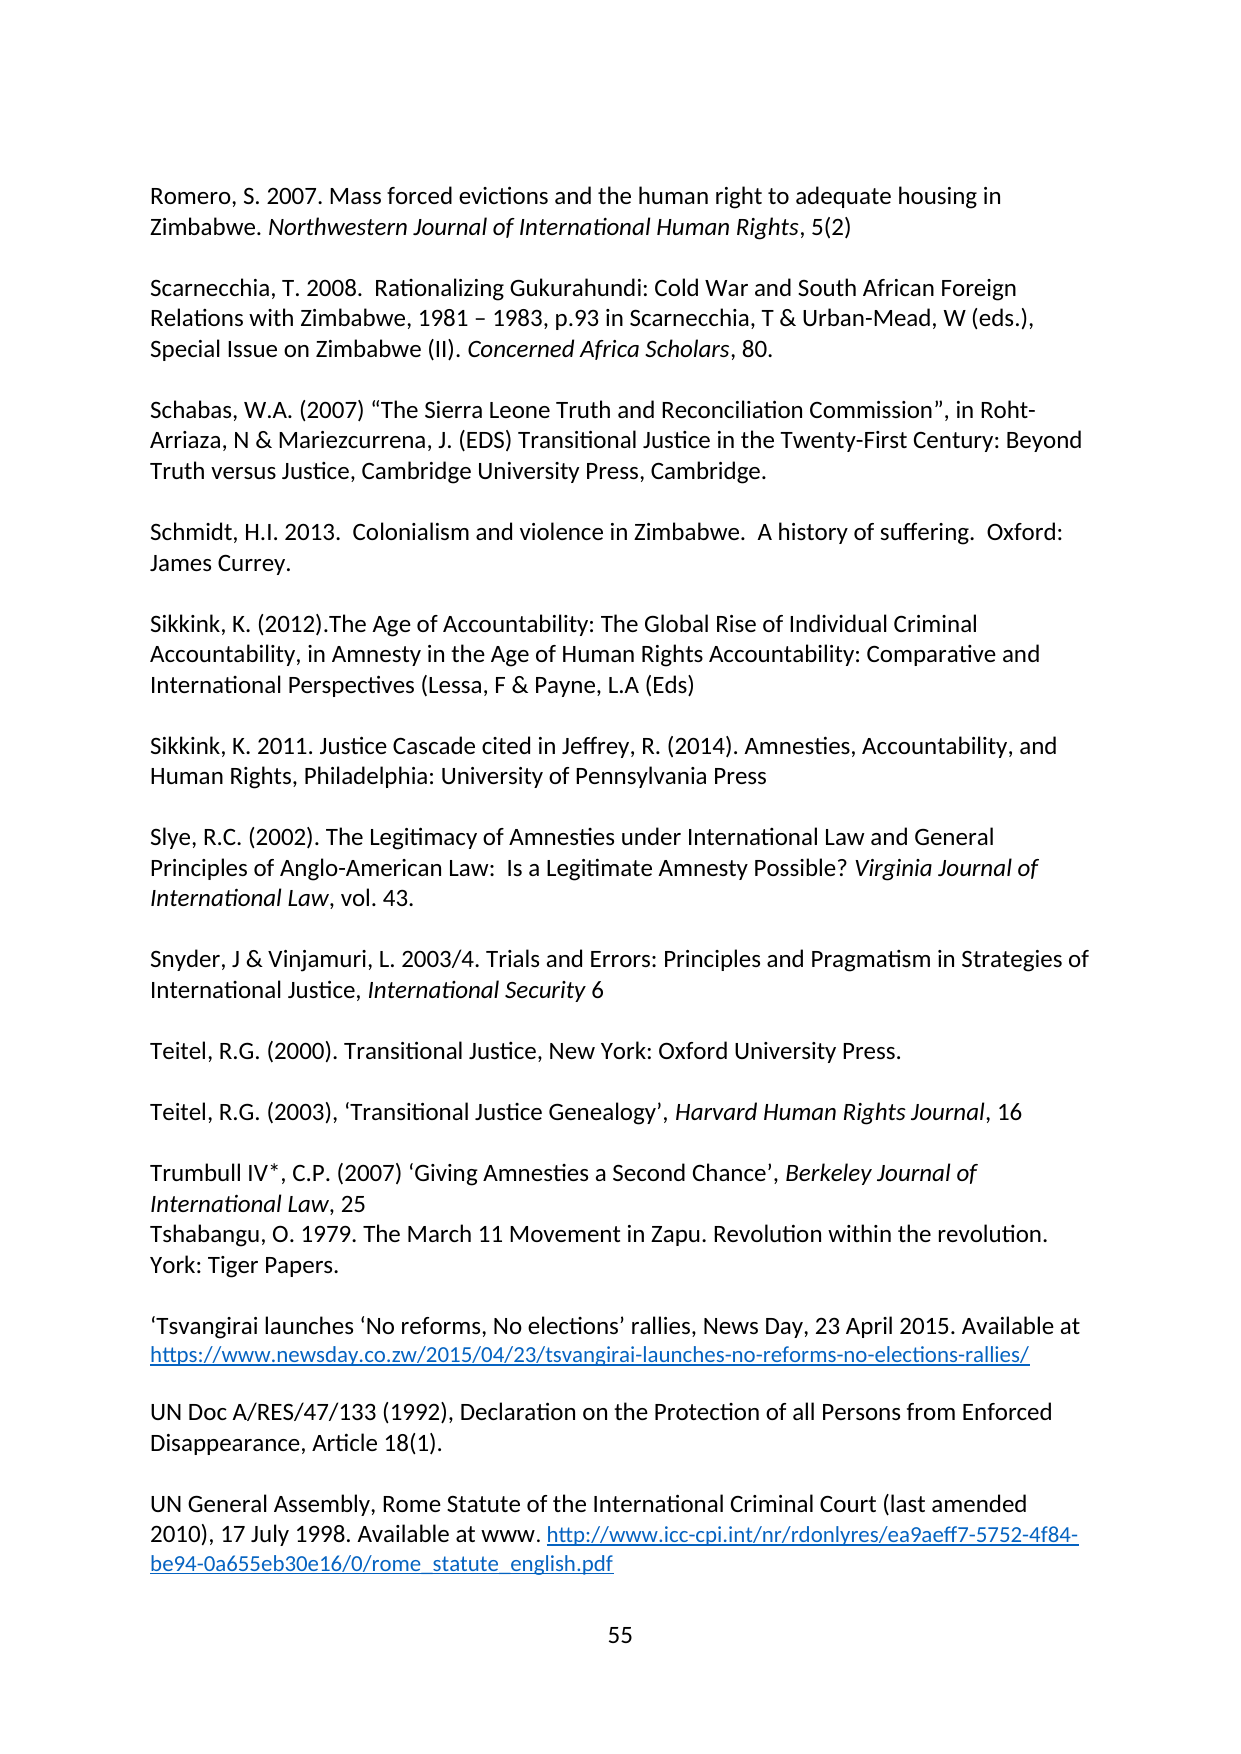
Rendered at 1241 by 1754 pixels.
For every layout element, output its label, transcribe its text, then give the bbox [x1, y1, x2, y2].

text Trumbull IV*, C.P. (2007) ‘Giving Amnesties a Second Chance’, Berkeley Journal of International Law, 25 [150, 1157, 1090, 1218]
text Schabas, W.A. (2007) “The Sierra Leone Truth and Reconciliation Commission”, in Roht-Arriaza, N & Mariezcurrena, J. (EDS) Transitional Justice in the Twenty-First Century: Beyond Truth versus Justice, Cambridge University Press, Cambridge. [150, 394, 1090, 486]
text Schmidt, H.I. 2013. Colonialism and violence in Zimbabwe. A history of suffering. Oxford: James Currey. [150, 516, 1090, 577]
text Romero, S. 2007. Mass forced evictions and the human right to adequate housing in Zimbabwe. Northwestern Journal of International Human Rights, 5(2) [150, 181, 1090, 242]
text UN Doc A/RES/47/133 (1992), Declaration on the Protection of all Persons from Enforced Disappearance, Article 18(1). [150, 1396, 1090, 1457]
text Snyder, J & Vinjamuri, L. 2003/4. Trials and Errors: Principles and Pragmatism in Strategies of International Justice, International Security 6 [150, 943, 1090, 1004]
text Sikkink, K. (2012).The Age of Accountability: The Global Rise of Individual Criminal Accountability, in Amnesty in the Age of Human Rights Accountability: Comparative and International Perspectives (Lessa, F & Payne, L.A (Eds) [150, 608, 1090, 699]
text UN General Assembly, Rome Statute of the International Criminal Court (last amended 2010), 17 July 1998. Available at www. http://www.icc-cpi.int/nr/rdonlyres/ea9aeff7-5752-4f84-be94-0a655eb30e16/0/rome_statute_english.pdf [150, 1488, 1090, 1577]
text Slye, R.C. (2002). The Legitimacy of Amnesties under International Law and General Principles of Anglo-American Law: Is a Legitimate Amnesty Possible? Virginia Journal of International Law, vol. 43. [150, 821, 1090, 913]
text Teitel, R.G. (2003), ‘Transitional Justice Genealogy’, Harvard Human Rights Journal, 16 [150, 1096, 1090, 1127]
text Scarnecchia, T. 2008. Rationalizing Gukurahundi: Cold War and South African Foreign Relations with Zimbabwe, 1981 – 1983, p.93 in Scarnecchia, T & Urban-Mead, W (eds.), Special Issue on Zimbabwe (II). Concerned Africa Scholars, 80. [150, 272, 1090, 364]
text Tshabangu, O. 1979. The March 11 Movement in Zapu. Revolution within the revolution. York: Tiger Papers. [150, 1218, 1090, 1279]
text Teitel, R.G. (2000). Transitional Justice, New York: Oxford University Press. [150, 1035, 1090, 1066]
text ‘Tsvangirai launches ‘No reforms, No elections’ rallies, News Day, 23 April 2015. Available at https://www.newsday.co.zw/2015/04/23/tsvangirai-launches-no-reforms-no-elections-rallies/ [150, 1310, 1090, 1368]
text Sikkink, K. 2011. Justice Cascade cited in Jeffrey, R. (2014). Amnesties, Accountability, and Human Rights, Philadelphia: University of Pennsylvania Press [150, 730, 1090, 791]
